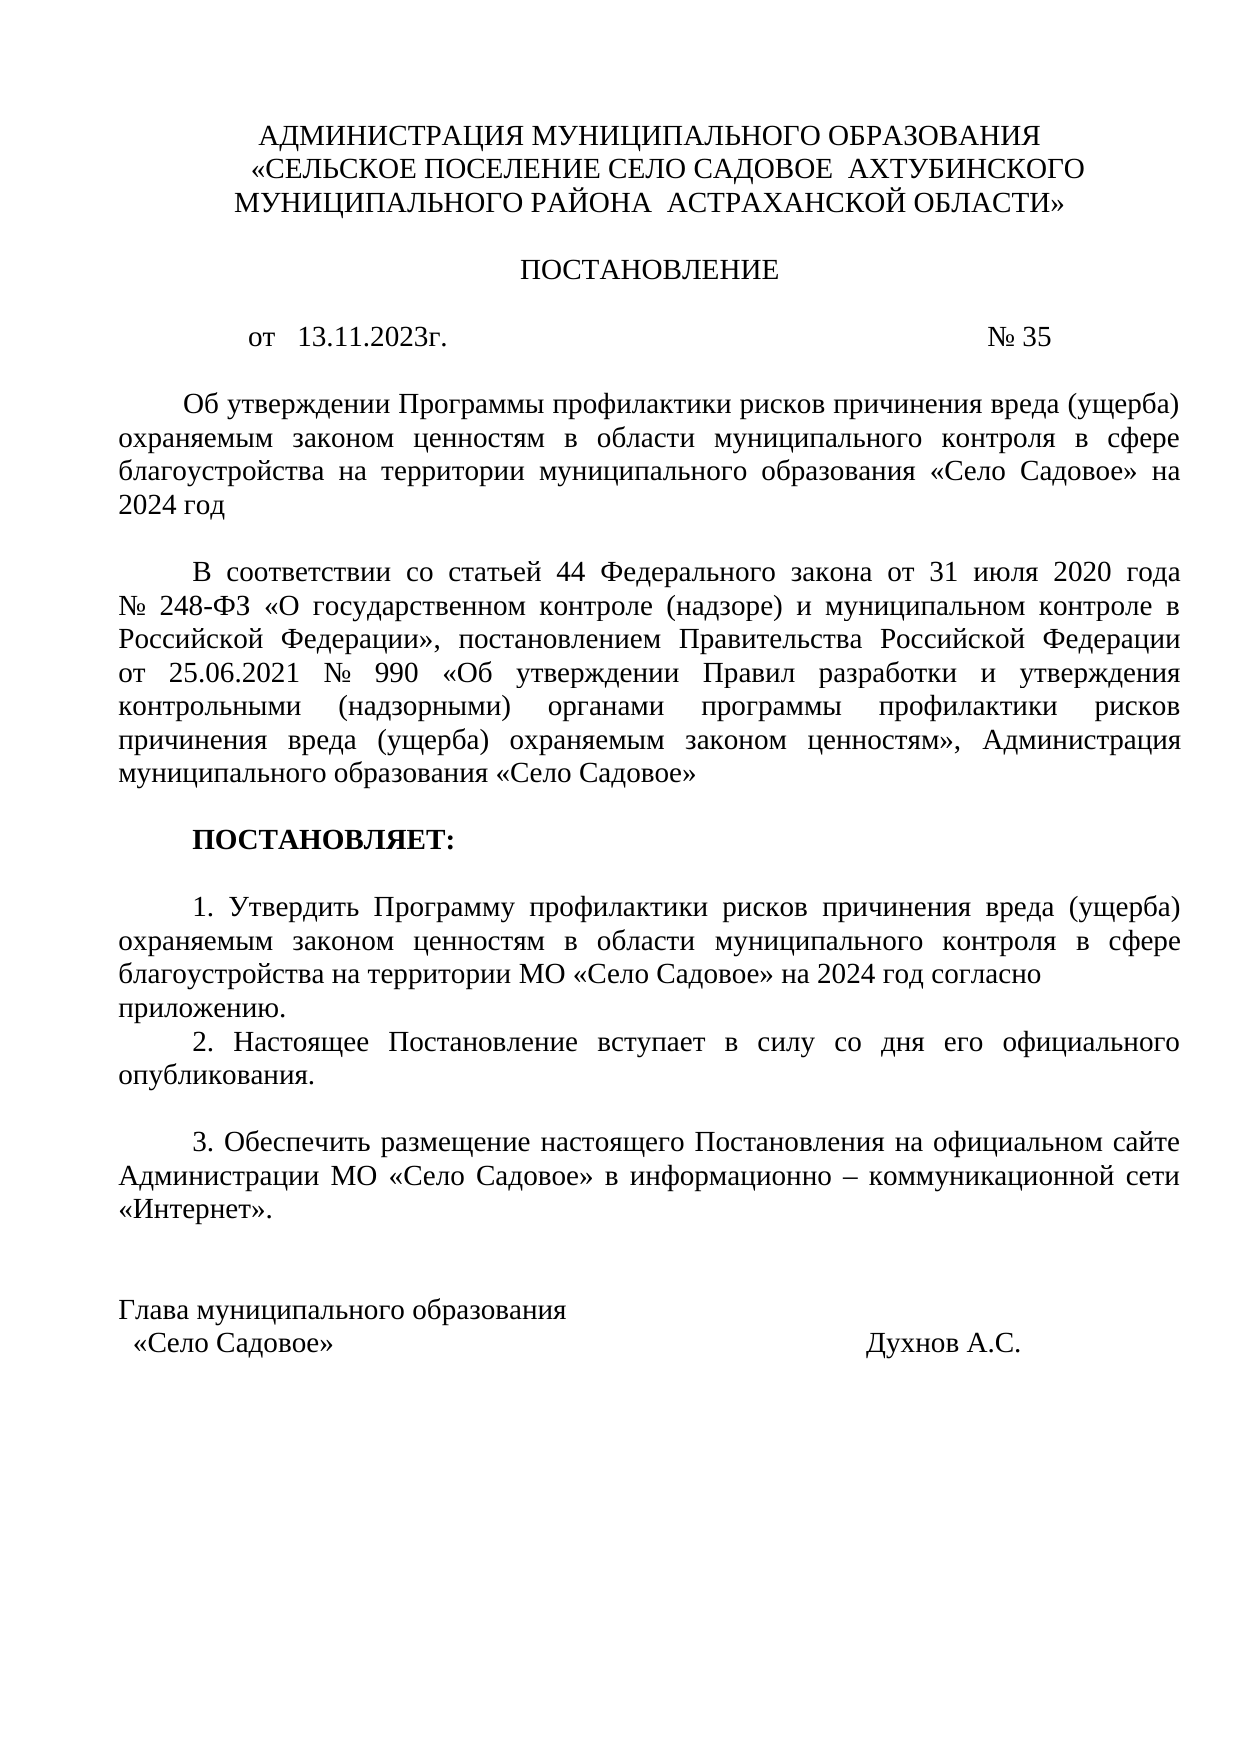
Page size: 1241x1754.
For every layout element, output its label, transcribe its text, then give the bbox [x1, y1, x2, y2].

text ПОСТАНОВЛЕНИЕ [118, 252, 1181, 286]
text «СЕЛЬСКОЕ ПОСЕЛЕНИЕ СЕЛО САДОВОЕ АХТУБИНСКОГО МУНИЦИПАЛЬНОГО РАЙОНА АСТРАХАНСКОЙ ОБЛАСТИ» [118, 152, 1181, 219]
text 3. Обеспечить размещение настоящего Постановления на официальном сайте Администрации МО «Село Садовое» в информационно – коммуникационной сети «Интернет». [118, 1124, 1181, 1225]
text АДМИНИСТРАЦИЯ МУНИЦИПАЛЬНОГО ОБРАЗОВАНИЯ [118, 118, 1181, 152]
text 2. Настоящее Постановление вступает в силу со дня его официального опубликования. [118, 1024, 1181, 1091]
text ПОСТАНОВЛЯЕТ: [118, 822, 1181, 856]
text «Село Садовое» Духнов А.С. [118, 1326, 1181, 1359]
text Об утверждении Программы профилактики рисков причинения вреда (ущерба) охраняемым законом ценностям в области муниципального контроля в сфере благоустройства на территории муниципального образования «Село Садовое» на 2024 год [118, 386, 1181, 521]
text В соответствии со статьей 44 Федерального закона от 31 июля 2020 года № 248-ФЗ «О государственном контроле (надзоре) и муниципальном контроле в Российской Федерации», постановлением Правительства Российской Федерации от 25.06.2021 № 990 «Об утверждении Правил разработки и утверждения контрольными (надзорными) органами программы профилактики рисков причинения вреда (ущерба) охраняемым законом ценностям», Администрация муниципального образования «Село Садовое» [118, 722, 1181, 789]
text от 13.11.2023г. № 35 [118, 319, 1181, 353]
text Глава муниципального образования [118, 1292, 1181, 1326]
text В соответствии со статьей 44 Федерального закона от 31 июля 2020 года № 248-ФЗ «О государственном контроле (надзоре) и муниципальном контроле в Российской Федерации», постановлением Правительства Российской Федерации от 25.06.2021 № 990 «Об утверждении Правил разработки и утверждения контрольными (надзорными) органами программы профилактики рисков причинения вреда (ущерба) охраняемым законом ценностям», Администрация муниципального образования «Село Садовое» [118, 554, 1181, 688]
text 1. Утвердить Программу профилактики рисков причинения вреда (ущерба) охраняемым законом ценностям в области муниципального контроля в сфере благоустройства на территории МО «Село Садовое» на 2024 год согласно [118, 923, 1181, 990]
text 1. Утвердить Программу профилактики рисков причинения вреда (ущерба) охраняемым законом ценностям в области муниципального контроля в сфере благоустройства на территории МО «Село Садовое» на 2024 год согласно [118, 889, 1181, 923]
text приложению. [118, 990, 1181, 1024]
